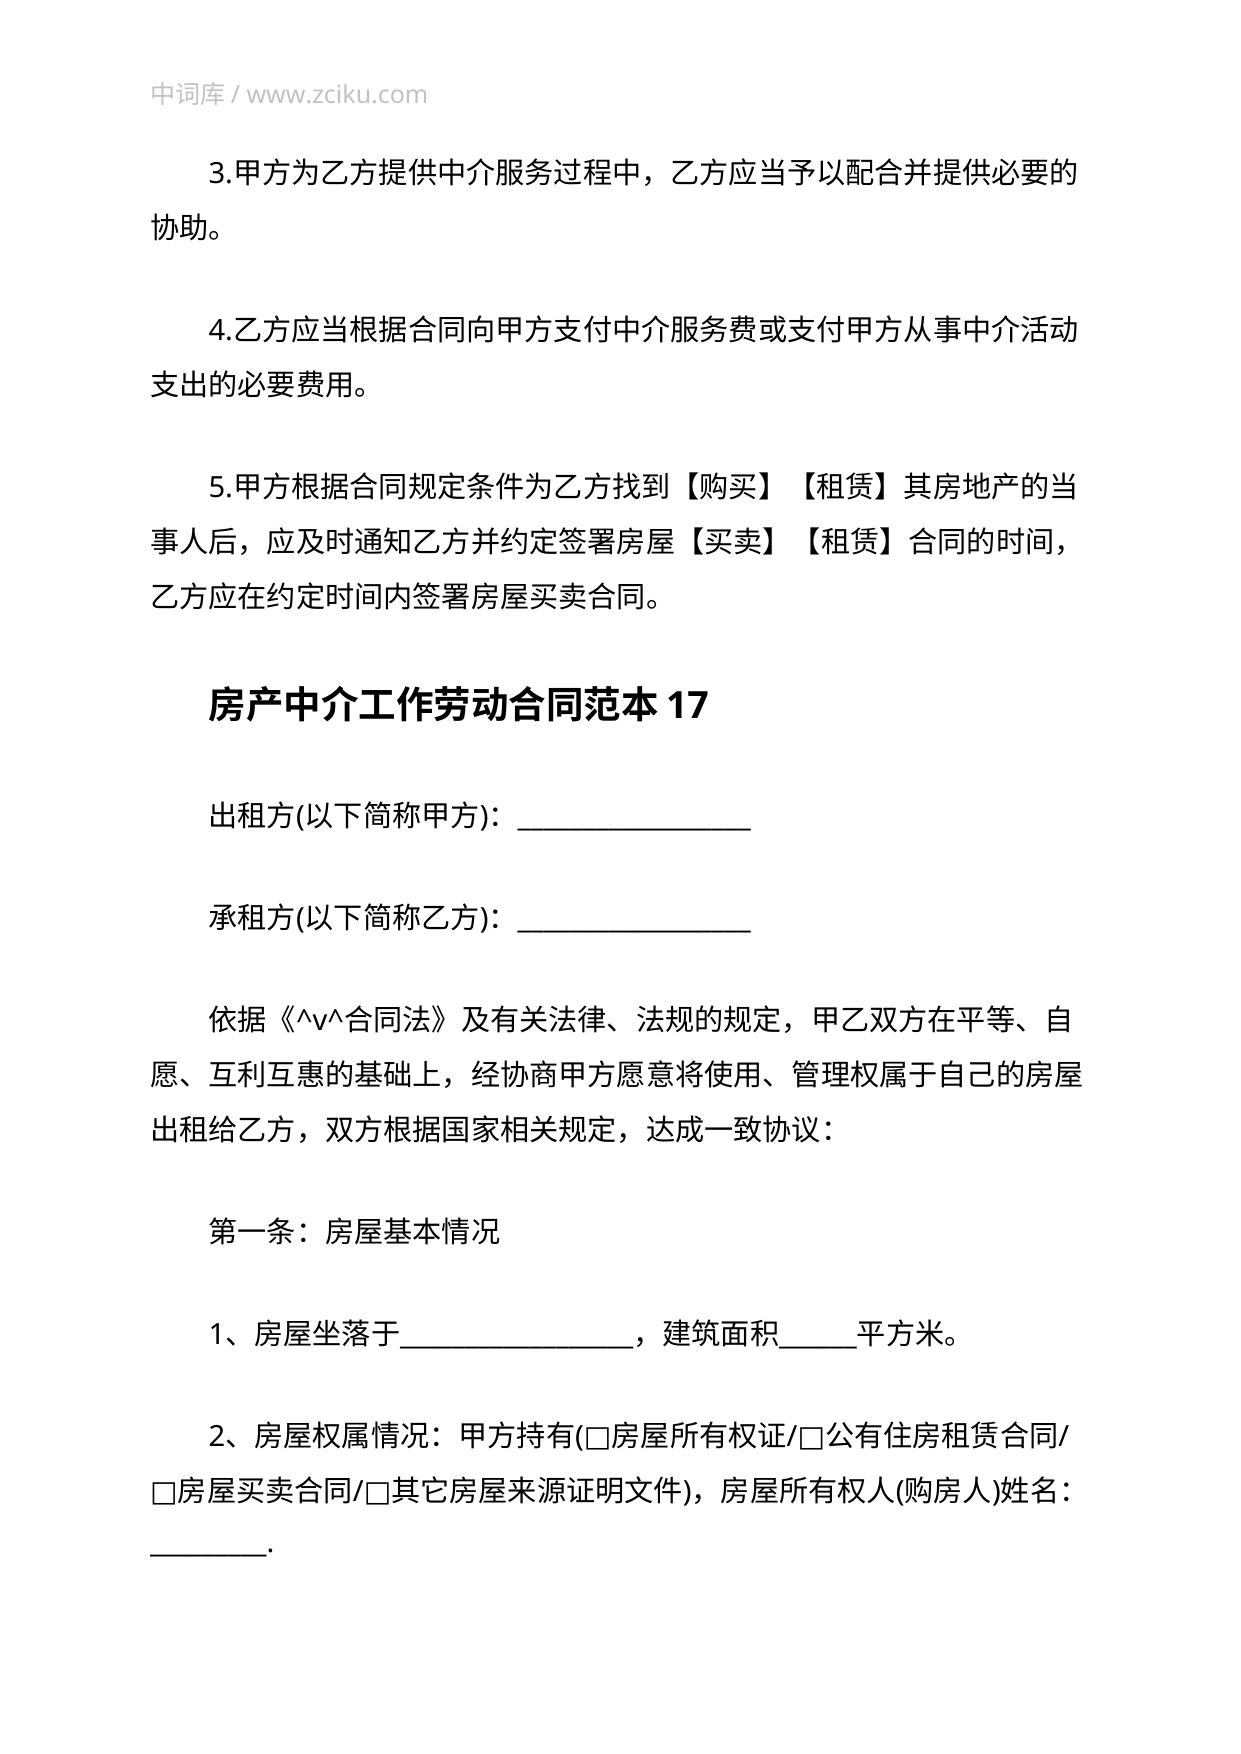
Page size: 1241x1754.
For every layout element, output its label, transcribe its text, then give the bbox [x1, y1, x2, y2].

text 承租方(以下简称乙方)：__________________ [150, 895, 1090, 937]
text 房产中介工作劳动合同范本17 [150, 675, 1090, 730]
text 2、房屋权属情况：甲方持有(□房屋所有权证/□公有住房租赁合同/□房屋买卖合同/□其它房屋来源证明文件)，房屋所有权人(购房人)姓名：_________. [150, 1412, 1090, 1561]
text 3.甲方为乙方提供中介服务过程中，乙方应当予以配合并提供必要的协助。 [150, 150, 1090, 247]
text 第一条：房屋基本情况 [150, 1208, 1090, 1251]
text 1、房屋坐落于__________________，建筑面积______平方米。 [150, 1310, 1090, 1353]
text 依据《^v^合同法》及有关法律、法规的规定，甲乙双方在平等、自愿、互利互惠的基础上，经协商甲方愿意将使用、管理权属于自己的房屋出租给乙方，双方根据国家相关规定，达成一致协议： [150, 997, 1090, 1149]
text 4.乙方应当根据合同向甲方支付中介服务费或支付甲方从事中介活动支出的必要费用。 [150, 307, 1090, 404]
text 5.甲方根据合同规定条件为乙方找到【购买】【租赁】其房地产的当事人后，应及时通知乙方并约定签署房屋【买卖】【租赁】合同的时间，乙方应在约定时间内签署房屋买卖合同。 [150, 463, 1090, 616]
text 出租方(以下简称甲方)：__________________ [150, 793, 1090, 835]
